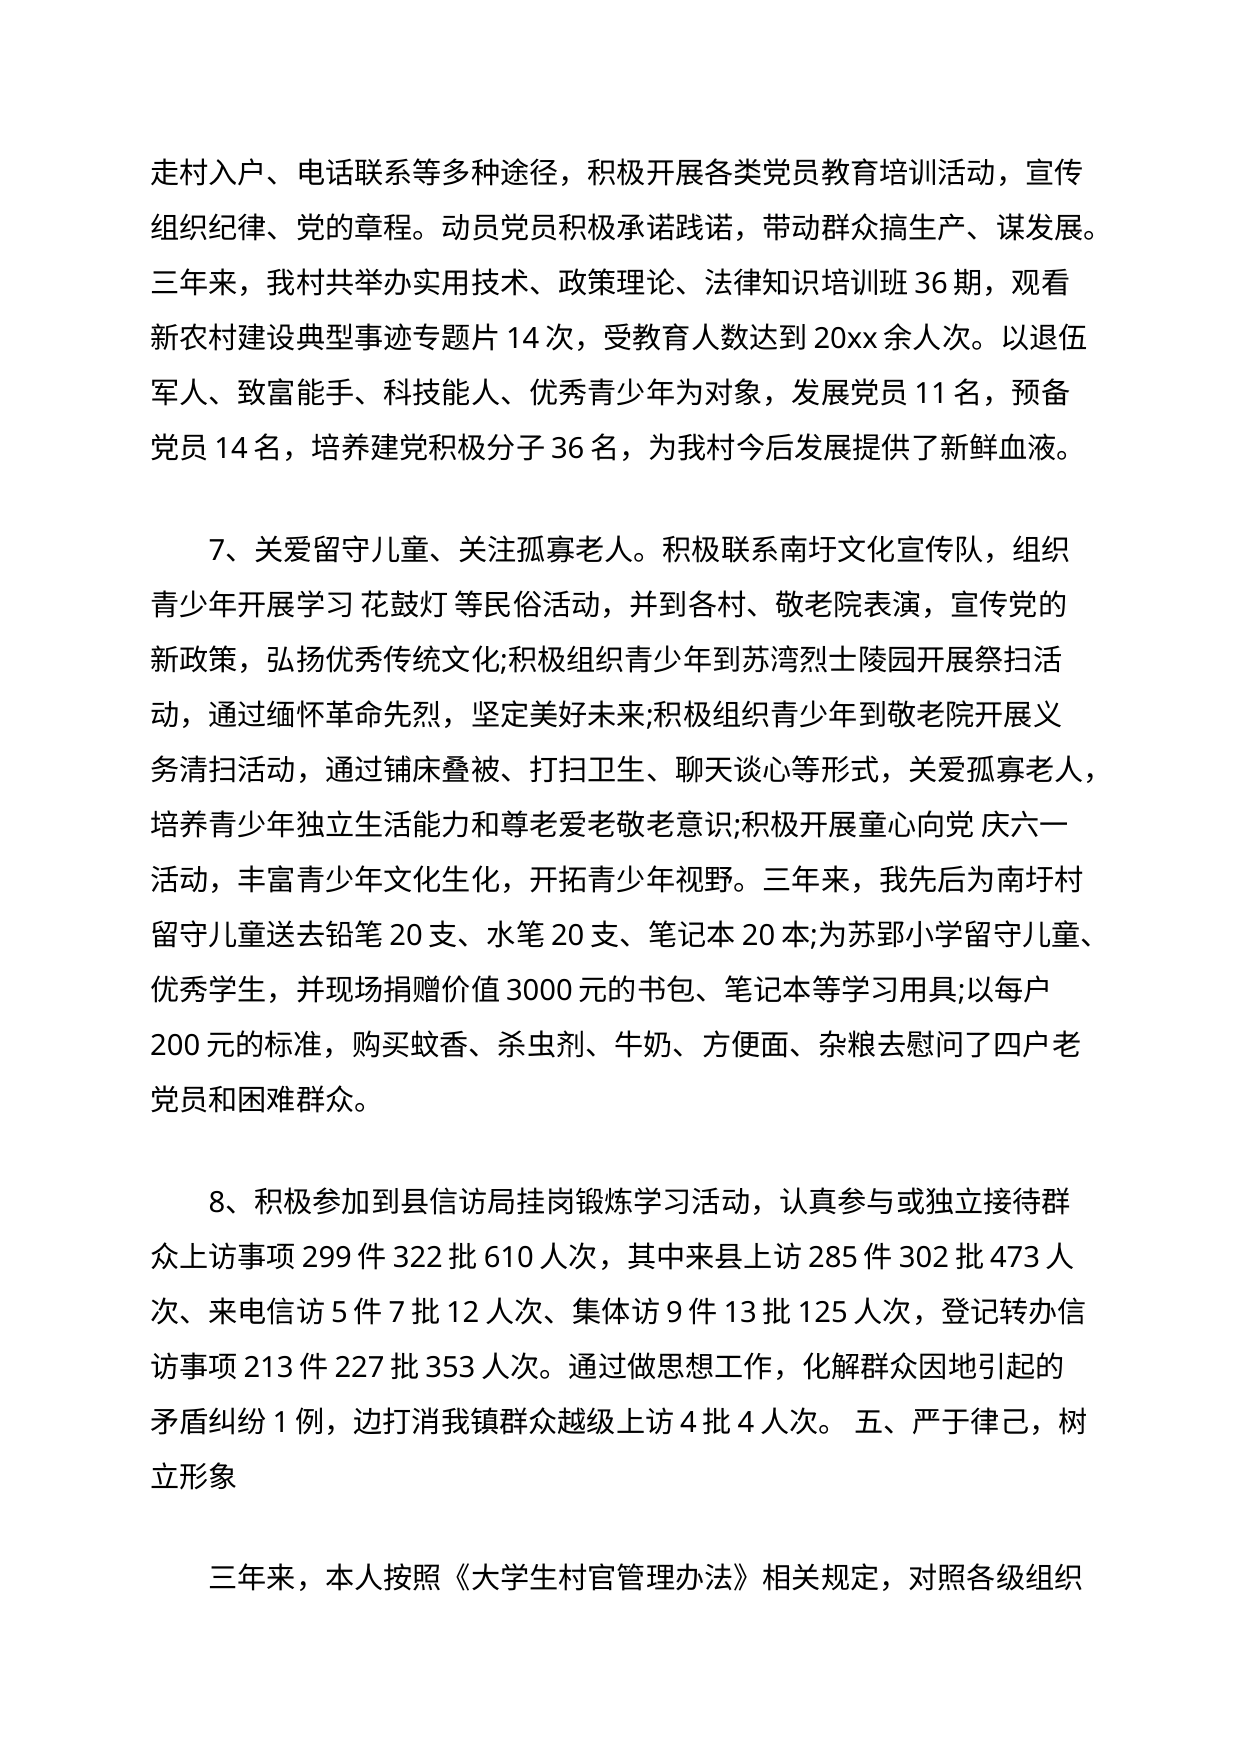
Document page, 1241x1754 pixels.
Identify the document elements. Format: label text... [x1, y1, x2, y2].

text 7、关爱留守儿童、关注孤寡老人。积极联系南圩文化宣传队，组织青少年开展学习 花鼓灯 等民俗活动，并到各村、敬老院表演，宣传党的新政策，弘扬优秀传统文化;积极组织青少年到苏湾烈士陵园开展祭扫活动，通过缅怀革命先烈，坚定美好未来;积极组织青少年到敬老院开展义务清扫活动，通过铺床叠被、打扫卫生、聊天谈心等形式，关爱孤寡老人，培养青少年独立生活能力和尊老爱老敬老意识;积极开展童心向党 庆六一活动，丰富青少年文化生化，开拓青少年视野。三年来，我先后为南圩村留守儿童送去铅笔20支、水笔20支、笔记本20本;为苏郢小学留守儿童、优秀学生，并现场捐赠价值3000元的书包、笔记本等学习用具;以每户200元的标准，购买蚊香、杀虫剂、牛奶、方便面、杂粮去慰问了四户老党员和困难群众。 [150, 527, 1090, 1119]
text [150, 1555, 1090, 1597]
text 8、积极参加到县信访局挂岗锻炼学习活动，认真参与或独立接待群众上访事项299件322批610人次，其中来县上访285件302批473人次、来电信访5件7批12人次、集体访9件13批125人次，登记转办信访事项213件227批353人次。通过做思想工作，化解群众因地引起的矛盾纠纷1例，边打消我镇群众越级上访4批4人次。 五、严于律己，树立形象 [150, 1178, 1090, 1496]
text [150, 150, 1090, 467]
